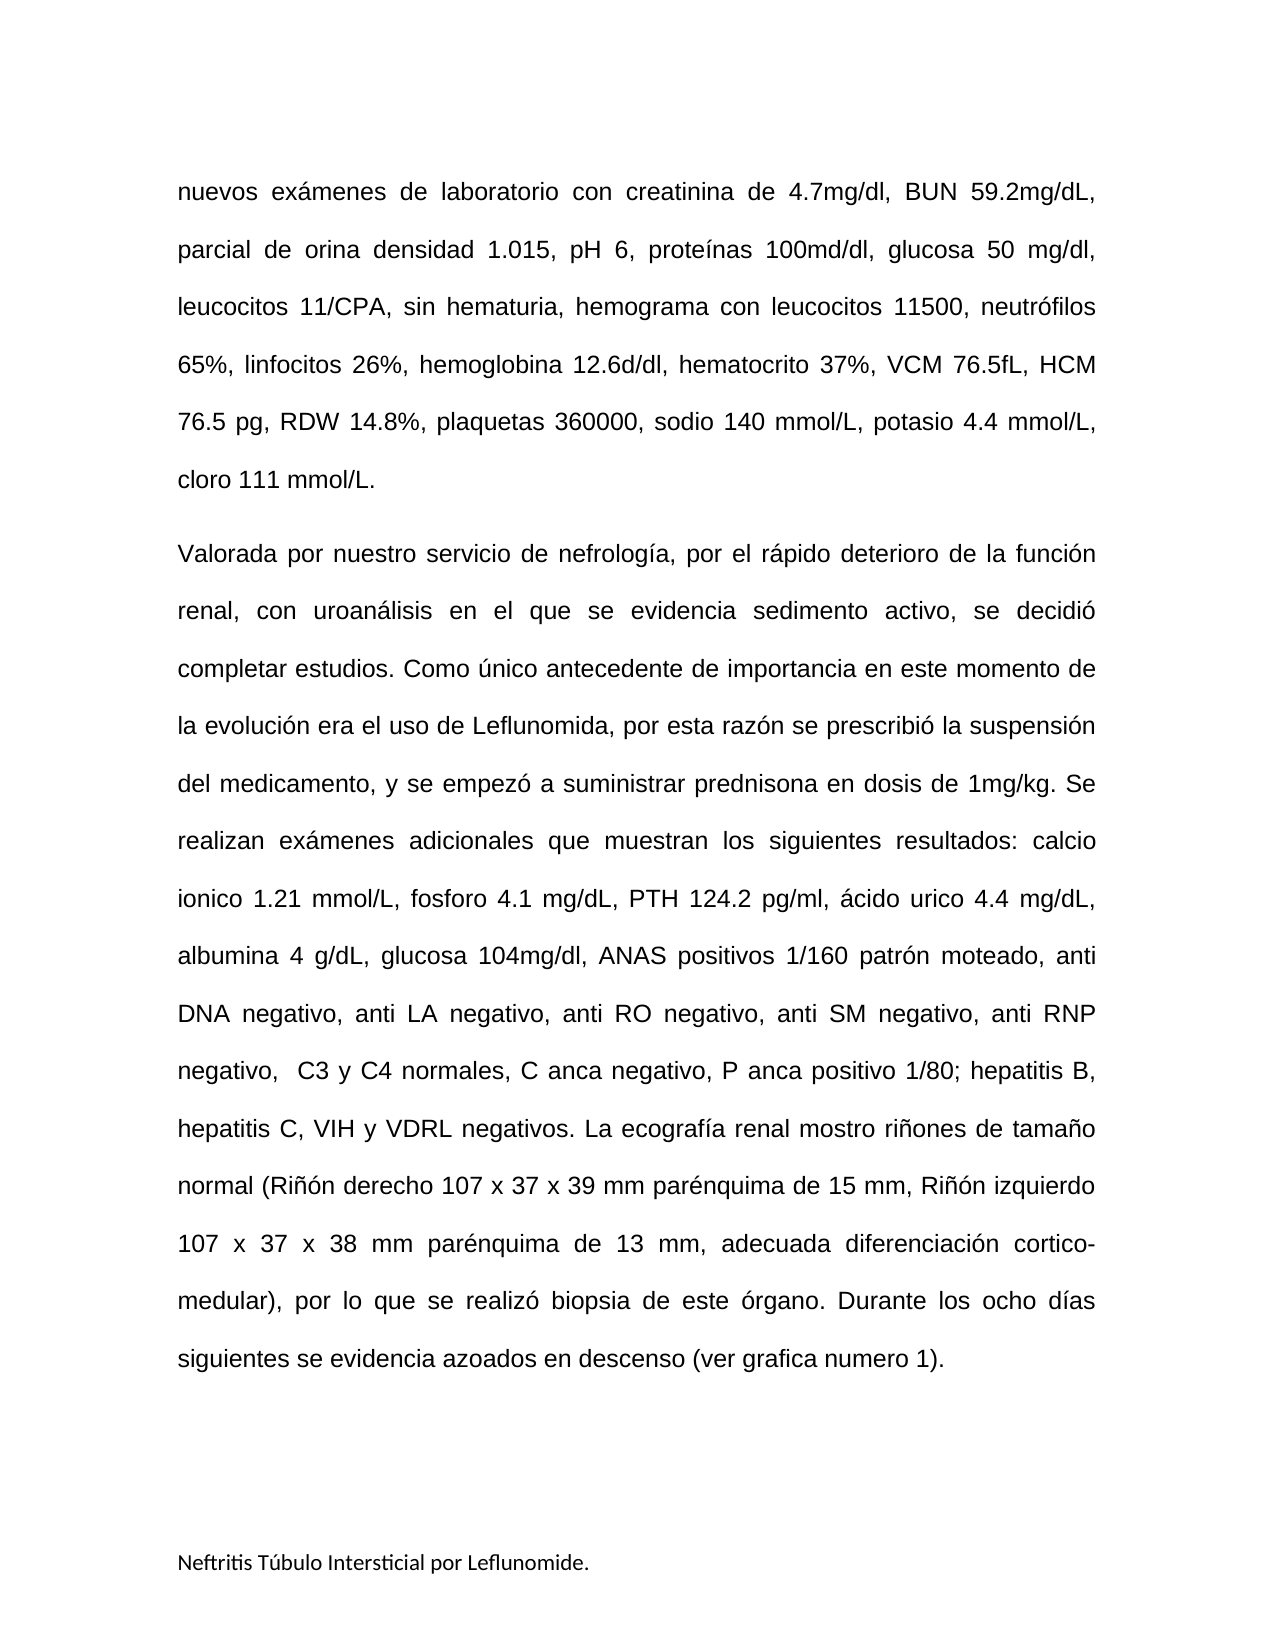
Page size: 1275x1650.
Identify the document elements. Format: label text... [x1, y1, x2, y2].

text Valorada por nuestro servicio de nefrología, por el rápido deterioro de la función renal, con uroanálisis en el que se evidencia sedimento activo, se decidió completar estudios. Como único antecedente de importancia en este momento de la evolución era el uso de Leflunomida, por esta razón se prescribió la suspensión del medicamento, y se empezó a suministrar prednisona en dosis de 1mg/kg. Se realizan exámenes adicionales que muestran los siguientes resultados: calcio ionico 1.21 mmol/L, fosforo 4.1 mg/dL, PTH 124.2 pg/ml, ácido urico 4.4 mg/dL, albumina 4 g/dL, glucosa 104mg/dl, ANAS positivos 1/160 patrón moteado, anti DNA negativo, anti LA negativo, anti RO negativo, anti SM negativo, anti RNP negativo, C3 y C4 normales, C anca negativo, P anca positivo 1/80; hepatitis B, hepatitis C, VIH y VDRL negativos. La ecografía renal mostro riñones de tamaño normal (Riñón derecho 107 x 37 x 39 mm parénquima de 15 mm, Riñón izquierdo 107 x 37 x 38 mm parénquima de 13 mm, adecuada diferenciación cortico-medular), por lo que se realizó biopsia de este órgano. Durante los ocho días siguientes se evidencia azoados en descenso (ver grafica numero 1). [177, 539, 1098, 1373]
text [177, 177, 1098, 493]
